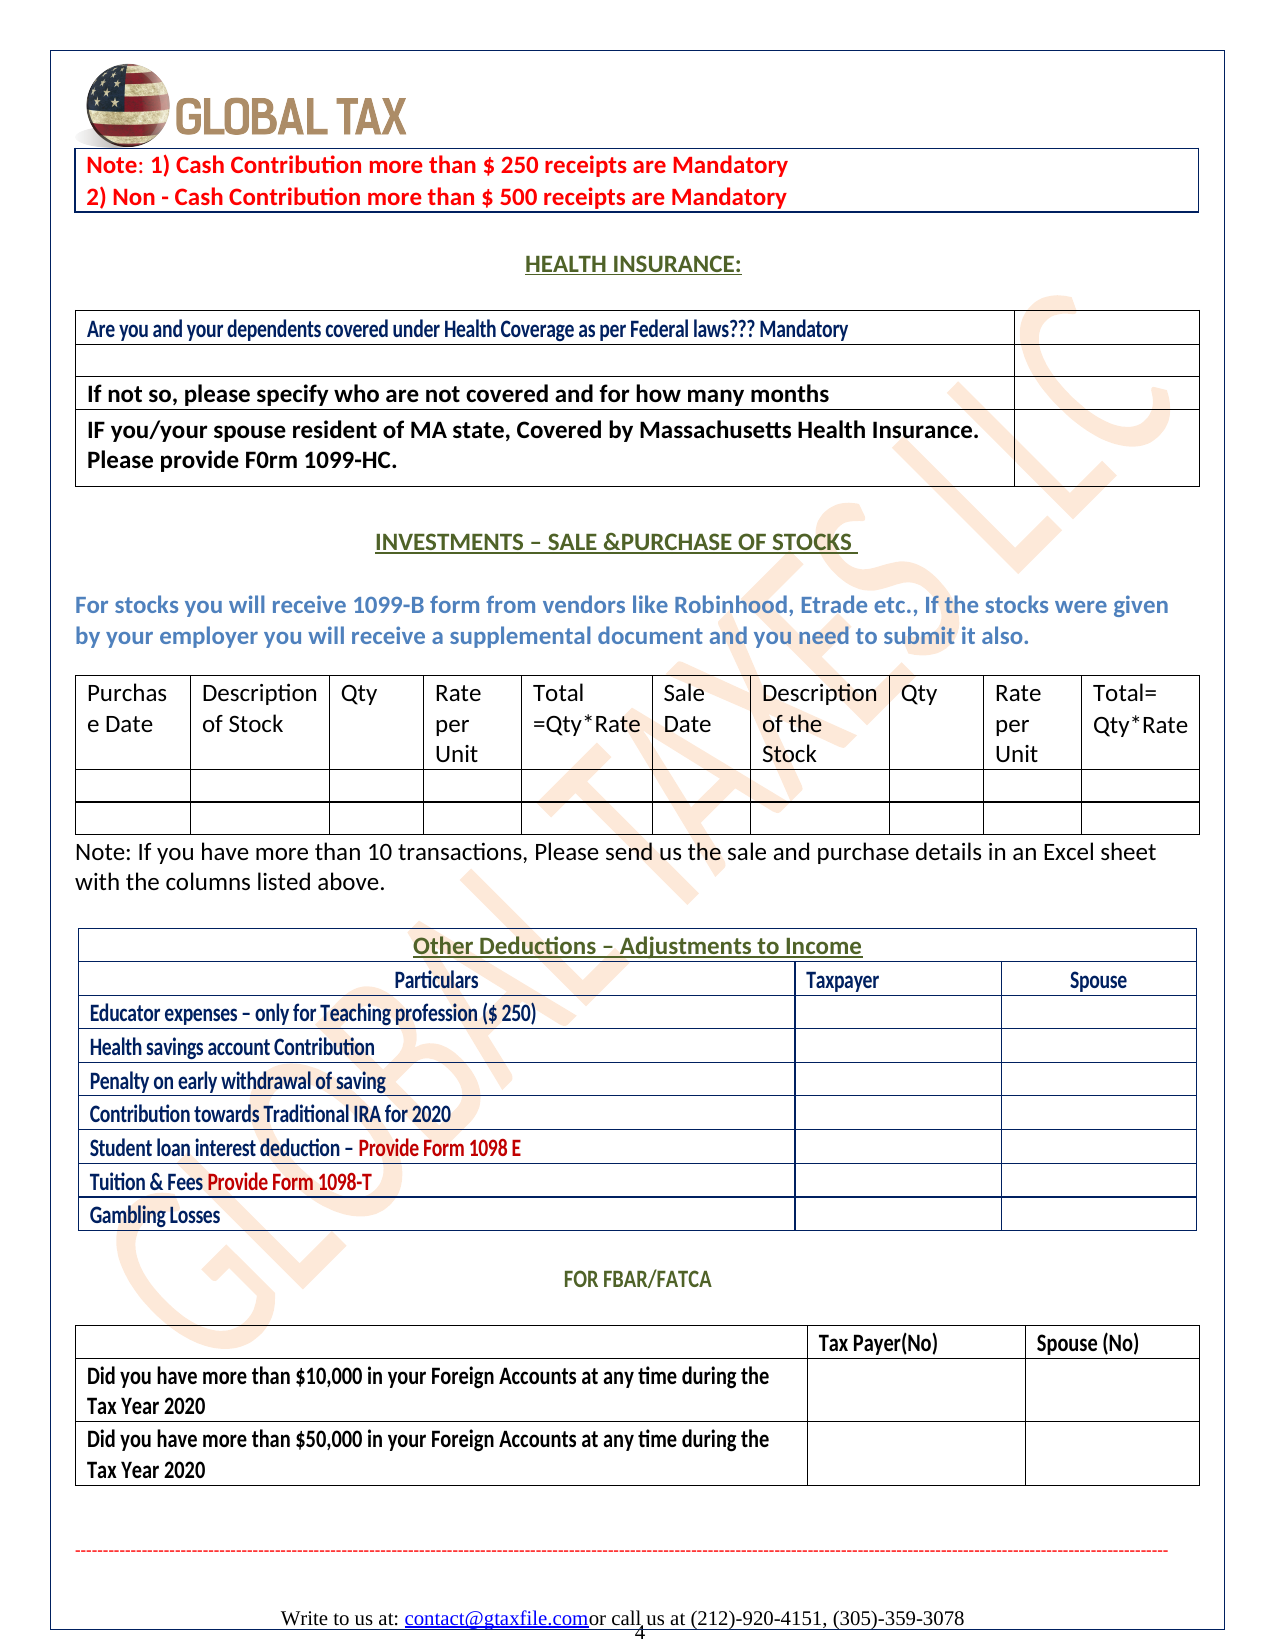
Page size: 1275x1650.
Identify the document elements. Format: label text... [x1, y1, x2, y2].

table_cell [984, 803, 1081, 834]
table_cell [796, 996, 1001, 1028]
table_cell [796, 1029, 1001, 1062]
table_cell [1002, 996, 1196, 1028]
table_cell [1082, 803, 1199, 834]
table_cell [424, 770, 521, 801]
table_cell Note: 1) Cash Contribution more than $ 250 receipts are Mandatory 2) Non - Cash Contribution more than $ 500 receipts are Mandatory [76, 149, 1198, 211]
table_header Tax Payer(No) [808, 1326, 1025, 1358]
table_cell [330, 770, 423, 801]
text Note: If you have more than 10 transactions, Please send us the sale and purchase details in an Excel sheet with the columns listed above. [75, 836, 1200, 897]
table_cell [1002, 1063, 1196, 1095]
table_cell [751, 803, 889, 834]
table_cell Tuition & Fees Provide Form 1098-T [79, 1164, 794, 1196]
picture [75, 63, 407, 148]
table_header Are you and your dependents covered under Health Coverage as per Federal laws??? Mandatory [76, 311, 1014, 343]
table_header Description of Stock [191, 676, 329, 769]
table_cell [796, 1096, 1001, 1129]
table_header Spouse (No) [1026, 1326, 1199, 1358]
table_cell [1015, 410, 1199, 486]
text HEALTH INSURANCE: [450, 248, 1200, 278]
table_header [1015, 311, 1199, 343]
table_cell [1015, 345, 1199, 376]
table_cell Penalty on early withdrawal of saving [79, 1063, 794, 1095]
table_cell [653, 770, 750, 801]
table_cell [522, 803, 652, 834]
table_header Total =Qty*Rate [522, 676, 652, 769]
table_cell [1002, 1164, 1196, 1196]
table_header [76, 1326, 807, 1358]
table_cell Contribution towards Traditional IRA for 2020 [79, 1096, 794, 1129]
table_cell [1026, 1359, 1199, 1421]
table_cell [808, 1422, 1025, 1485]
table_cell [890, 803, 983, 834]
table_cell [984, 770, 1081, 801]
table_header Description of the Stock [751, 676, 889, 769]
table_cell [796, 1198, 1001, 1230]
table_cell [808, 1359, 1025, 1421]
table_cell [191, 803, 329, 834]
table_cell If not so, please specify who are not covered and for how many months [76, 377, 1014, 408]
table_cell [796, 1164, 1001, 1196]
table_cell [890, 770, 983, 801]
table_cell Student loan interest deduction – Provide Form 1098 E [79, 1130, 794, 1163]
table_cell Particulars [79, 962, 794, 994]
table_cell [1082, 770, 1199, 801]
table_cell [76, 803, 190, 834]
table_cell [330, 803, 423, 834]
table_cell [1002, 1198, 1196, 1230]
table_cell [1002, 1130, 1196, 1163]
table_cell [76, 345, 1014, 376]
table_cell Taxpayer [796, 962, 1001, 994]
table_cell [424, 803, 521, 834]
table_cell [653, 803, 750, 834]
table_cell [76, 770, 190, 801]
table_cell [1002, 1029, 1196, 1062]
table_cell [522, 770, 652, 801]
table_header Qty [890, 676, 983, 769]
table_header Rate per Unit [424, 676, 521, 769]
table_cell Gambling Losses [79, 1198, 794, 1230]
table_cell Did you have more than $50,000 in your Foreign Accounts at any time during the Tax Year 2020 [76, 1422, 807, 1485]
text For stocks you will receive 1099-B form from vendors like Robinhood, Etrade etc., If the stocks were given by your employer you will receive a supplemental document and you need to submit it also. [75, 589, 1200, 650]
table_header Qty [330, 676, 423, 769]
text FOR FBAR/FATCA [75, 1263, 1200, 1294]
table_cell [1002, 1096, 1196, 1129]
table_cell Spouse [1002, 962, 1196, 994]
table_cell [1026, 1422, 1199, 1485]
table_cell [1015, 377, 1199, 408]
table_cell [796, 1130, 1001, 1163]
table_header Other Deductions – Adjustments to Income [79, 929, 1196, 961]
table_cell [796, 1063, 1001, 1095]
table_header Purchase Date [76, 676, 190, 769]
table_cell [751, 770, 889, 801]
text INVESTMENTS – SALE &PURCHASE OF STOCKS [300, 526, 1200, 557]
table_cell [191, 770, 329, 801]
table_header Sale Date [653, 676, 750, 769]
table_cell Health savings account Contribution [79, 1029, 794, 1062]
table_header Total= Qty*Rate [1082, 676, 1199, 769]
table_cell Educator expenses – only for Teaching profession ($ 250) [79, 996, 794, 1028]
table_cell IF you/your spouse resident of MA state, Covered by Massachusetts Health Insurance. Please provide F0rm 1099-HC. [76, 410, 1014, 486]
table_cell Did you have more than $10,000 in your Foreign Accounts at any time during the Tax Year 2020 [76, 1359, 807, 1421]
table_header Rate per Unit [984, 676, 1081, 769]
